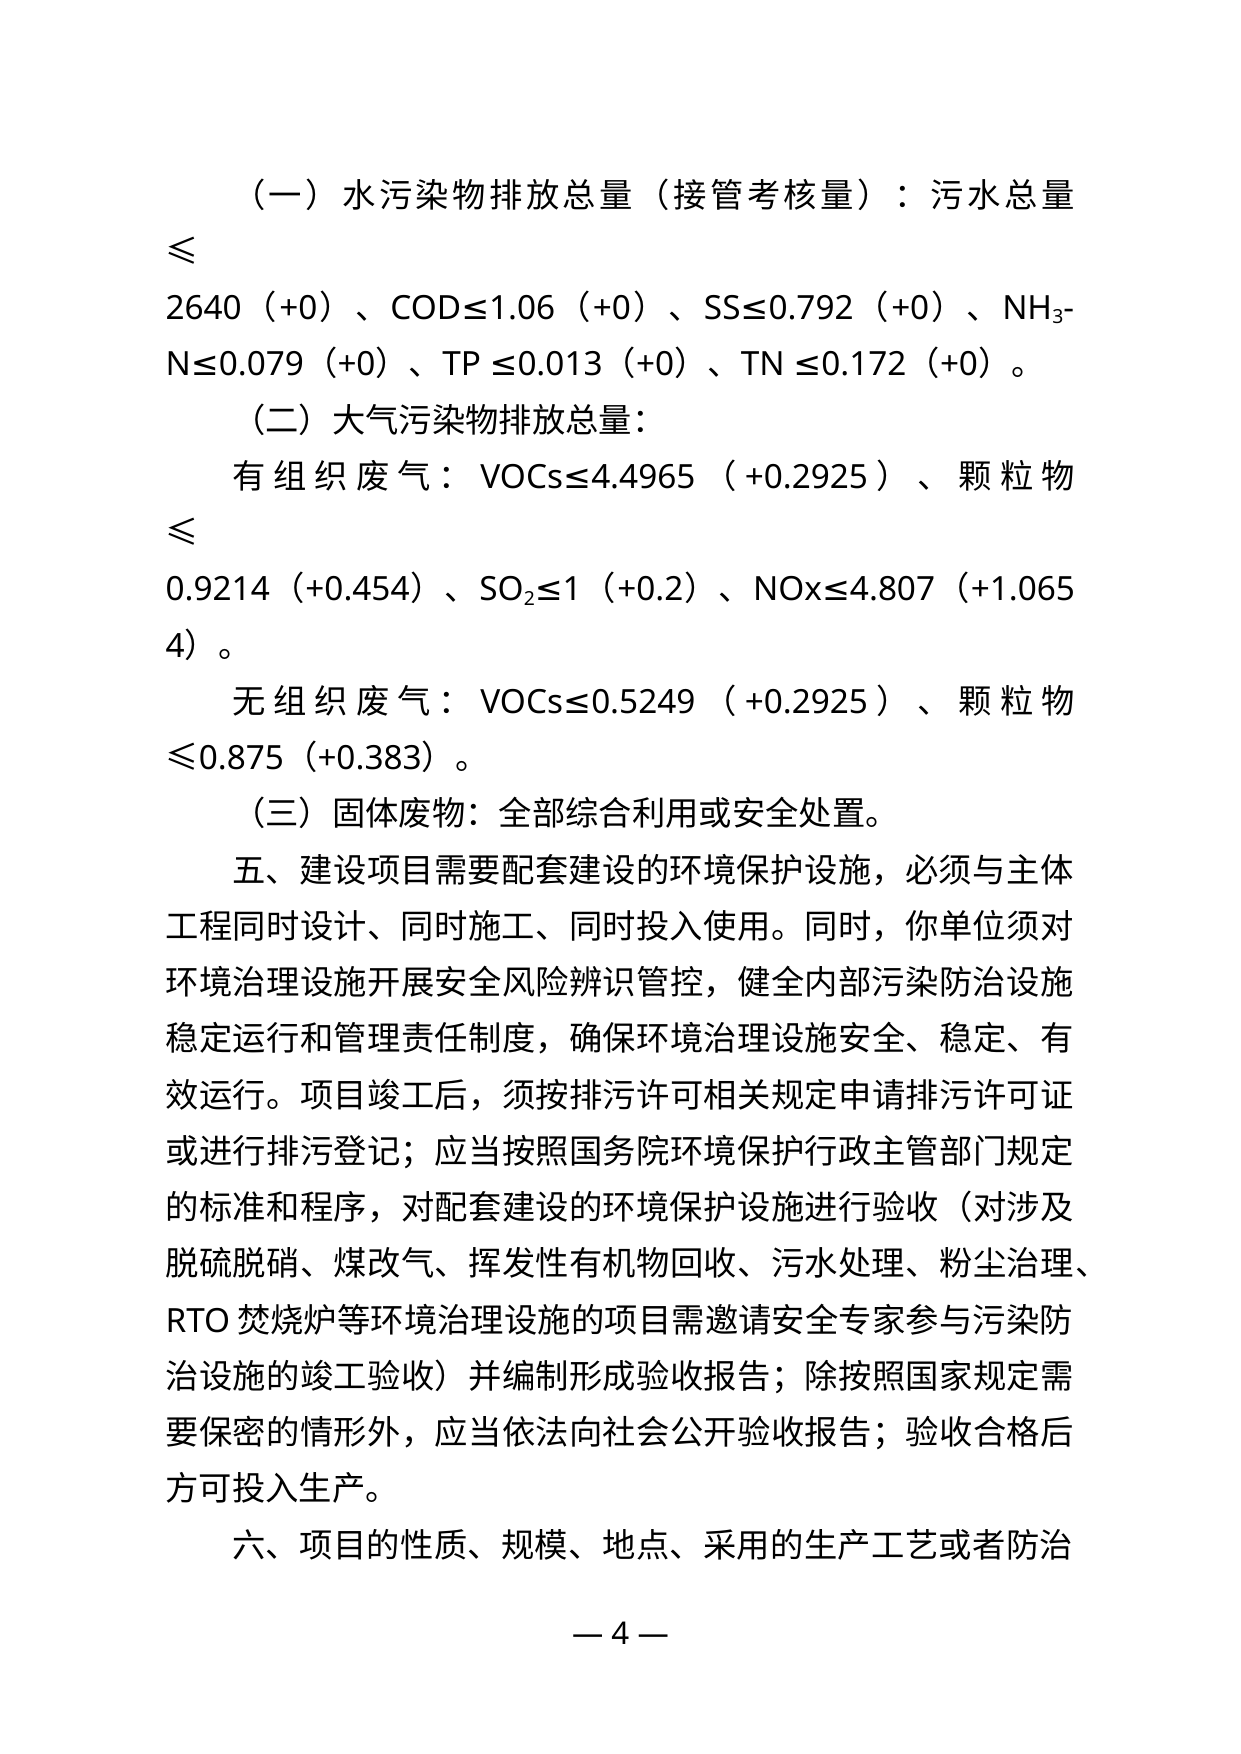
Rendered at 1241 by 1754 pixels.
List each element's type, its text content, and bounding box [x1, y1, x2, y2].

text （二）大气污染物排放总量： [165, 387, 1075, 443]
text 五、建设项目需要配套建设的环境保护设施，必须与主体工程同时设计、同时施工、同时投入使用。同时，你单位须对环境治理设施开展安全风险辨识管控，健全内部污染防治设施稳定运行和管理责任制度，确保环境治理设施安全、稳定、有效运行。项目竣工后，须按排污许可相关规定申请排污许可证或进行排污登记；应当按照国务院环境保护行政主管部门规定的标准和程序，对配套建设的环境保护设施进行验收（对涉及脱硫脱硝、煤改气、挥发性有机物回收、污水处理、粉尘治理、RTO焚烧炉等环境治理设施的项目需邀请安全专家参与污染防治设施的竣工验收）并编制形成验收报告；除按照国家规定需要保密的情形外，应当依法向社会公开验收报告；验收合格后方可投入生产。 [165, 837, 1075, 1512]
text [165, 1512, 1075, 1568]
text 无组织废气：VOCs≤0.5249（+0.2925）、颗粒物≤0.875（+0.383）。 [165, 668, 1075, 781]
text 有组织废气：VOCs≤4.4965（+0.2925）、颗粒物≤0.9214（+0.454）、SO2≤1（+0.2）、NOx≤4.807（+1.0654）。 [165, 443, 1075, 668]
text （三）固体废物：全部综合利用或安全处置。 [165, 781, 1075, 837]
text （一）水污染物排放总量（接管考核量）：污水总量≤2640（+0）、COD≤1.06（+0）、SS≤0.792（+0）、NH3-N≤0.079（+0）、TP ≤0.013（+0）、TN ≤0.172（+0）。 [165, 162, 1075, 387]
